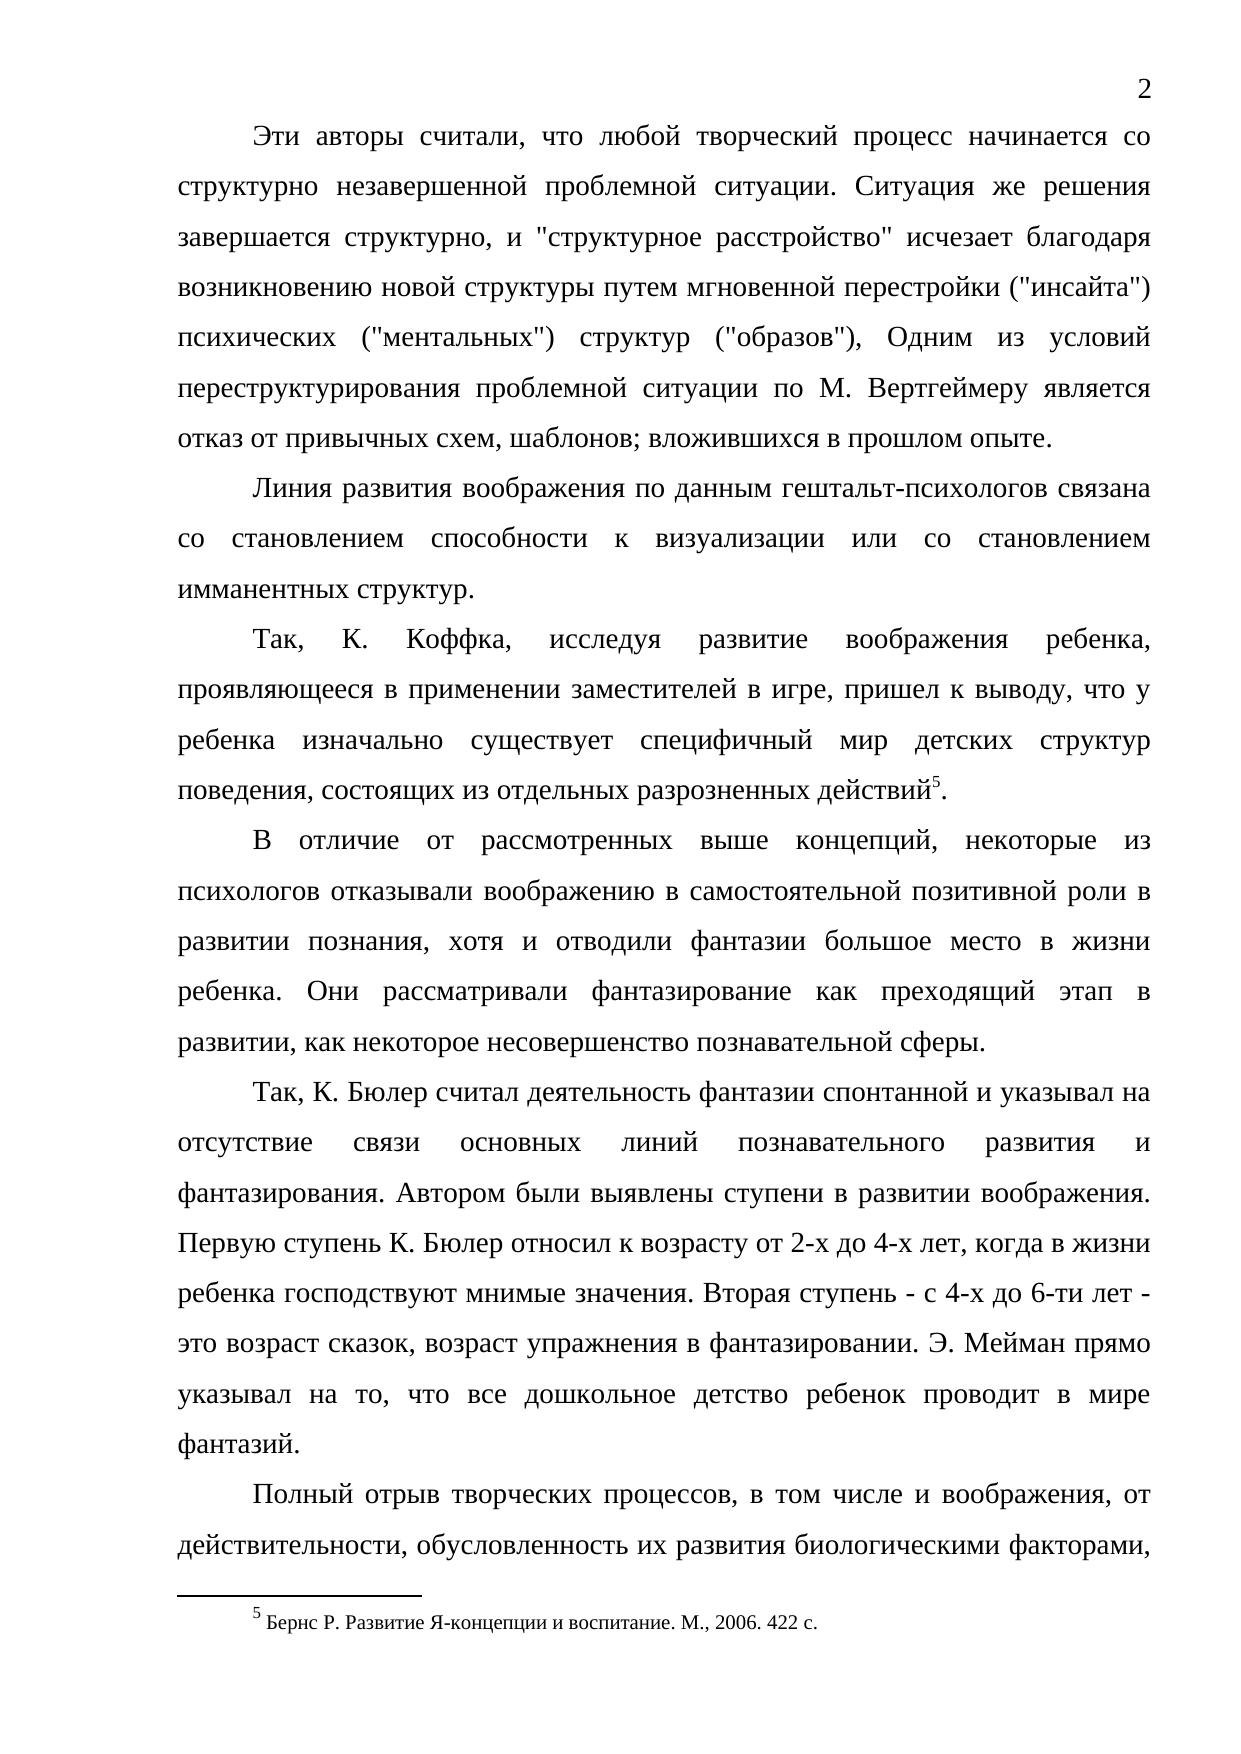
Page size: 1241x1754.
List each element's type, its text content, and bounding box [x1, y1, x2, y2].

text Линия развития воображения по данным гештальт-психологов связана со становлением способности к визуализации или со становлением имманентных структур. [177, 470, 1152, 604]
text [177, 1477, 1152, 1560]
text Эти авторы считали, что любой творческий процесс начинается со структурно незавершенной проблемной ситуации. Ситуация же решения завершается структурно, и "структурное расстройство" исчезает благодаря возникновению новой структуры путем мгновенной перестройки ("инсайта") психических ("ментальных") структур ("образов"), Одним из условий переструктурирования проблемной ситуации по М. Вертгеймеру является отказ от привычных схем, шаблонов; вложившихся в прошлом опыте. [177, 118, 1152, 453]
text Так, К. Бюлер считал деятельность фантазии спонтанной и указывал на отсутствие связи основных линий познавательного развития и фантазирования. Автором были выявлены ступени в развитии воображения. Первую ступень К. Бюлер относил к возрасту от 2-х до 4-х лет, когда в жизни ребенка господствуют мнимые значения. Вторая ступень - с 4-х до 6-ти лет - это возраст сказок, возраст упражнения в фантазировании. Э. Мейман прямо указывал на то, что все дошкольное детство ребенок проводит в мире фантазий. [177, 1074, 1152, 1460]
text В отличие от рассмотренных выше концепций, некоторые из психологов отказывали воображению в самостоятельной позитивной роли в развитии познания, хотя и отводили фантазии большое место в жизни ребенка. Они рассматривали фантазирование как преходящий этап в развитии, как некоторое несовершенство познавательной сферы. [177, 822, 1152, 1057]
text Так, К. Коффка, исследуя развитие воображения ребенка, проявляющееся в применении заместителей в игре, пришел к выводу, что у ребенка изначально существует специфичный мир детских структур поведения, состоящих из отдельных разрозненных действий. [177, 621, 1152, 806]
